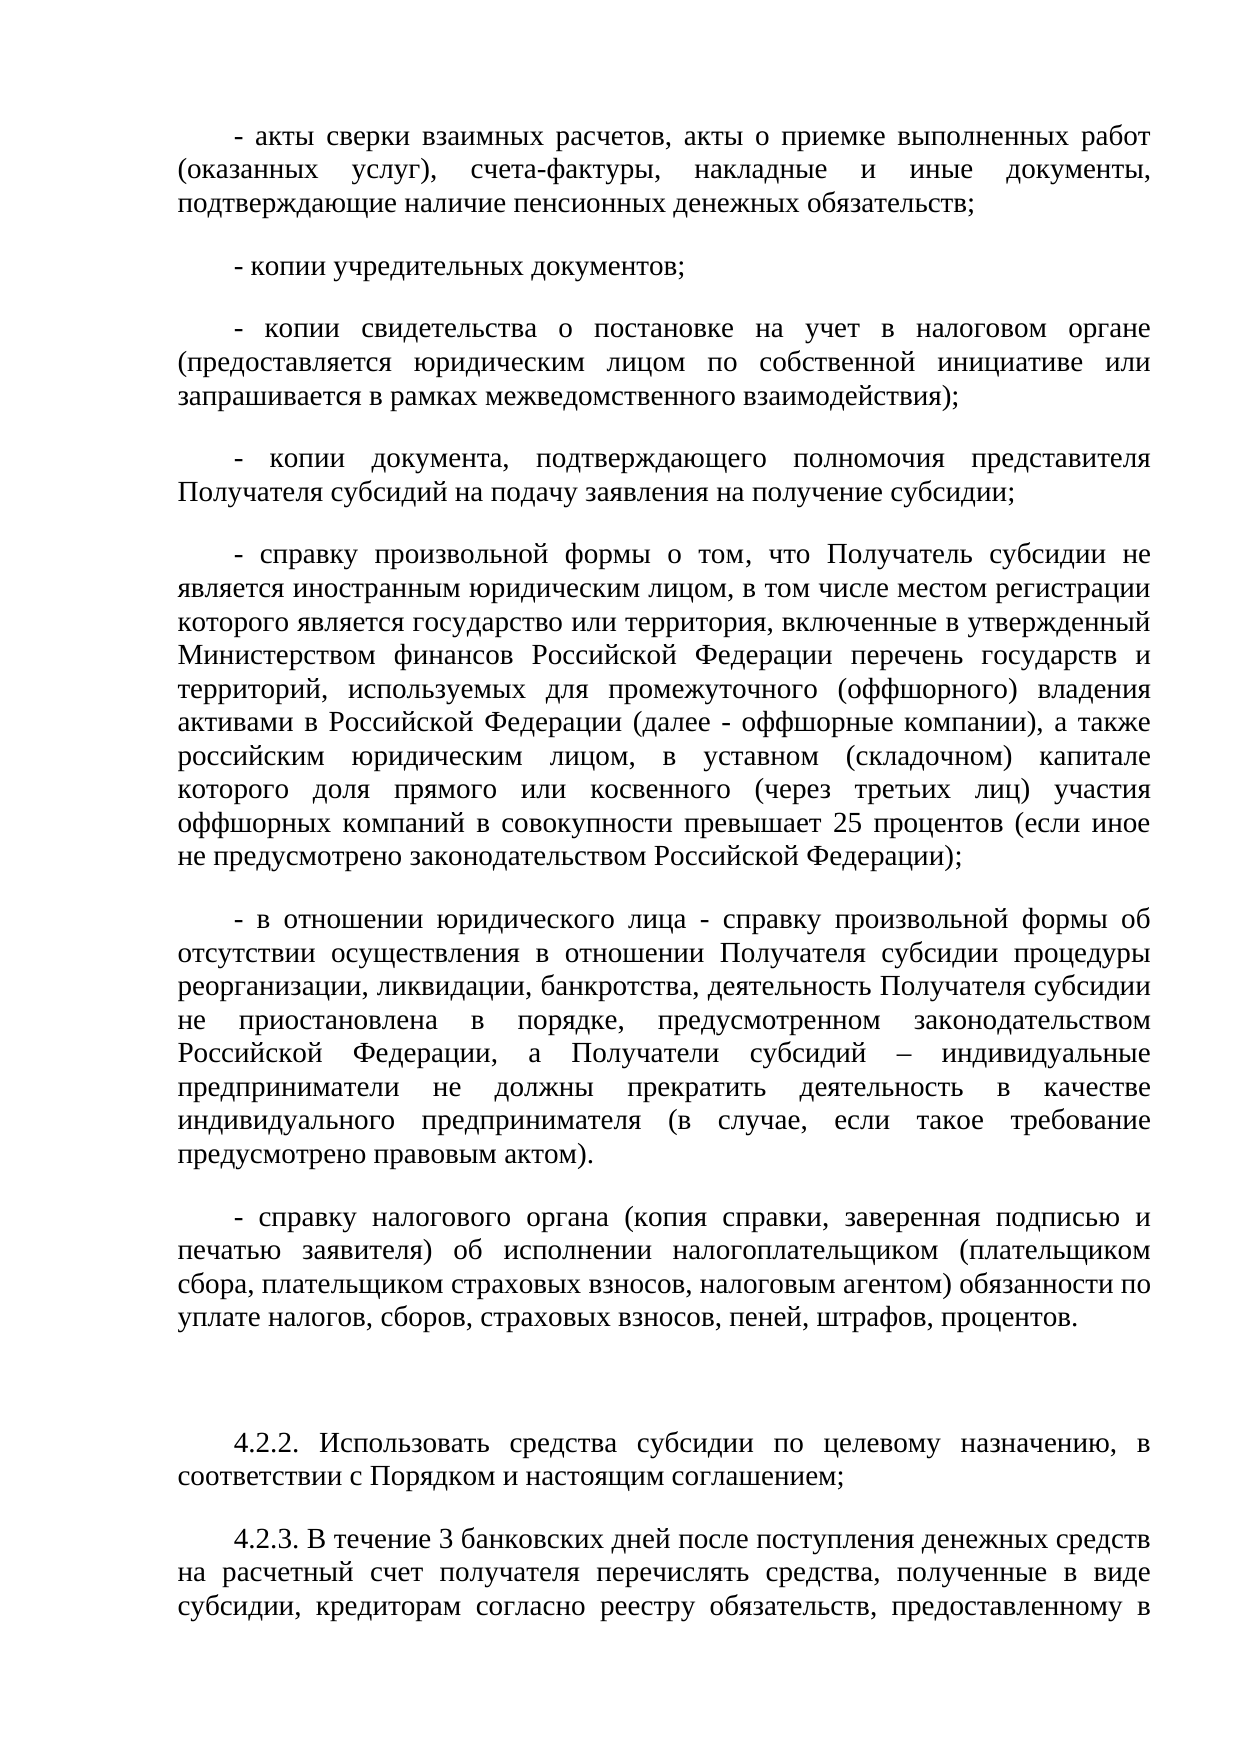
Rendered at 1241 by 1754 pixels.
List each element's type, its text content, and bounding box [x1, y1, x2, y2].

text - в отношении юридического лица - справку произвольной формы об отсутствии осуществления в отношении Получателя субсидии процедуры реорганизации, ликвидации, банкротства, деятельность Получателя субсидии не приостановлена в порядке, предусмотренном законодательством Российской Федерации, а Получатели субсидий – индивидуальные предприниматели не должны прекратить деятельность в качестве индивидуального предпринимателя (в случае, если такое требование предусмотрено правовым актом). [177, 901, 1152, 1169]
text - копии свидетельства о постановке на учет в налоговом органе (предоставляется юридическим лицом по собственной инициативе или запрашивается в рамках межведомственного взаимодействия); [177, 311, 1152, 411]
text - акты сверки взаимных расчетов, акты о приемке выполненных работ (оказанных услуг), счета-фактуры, накладные и иные документы, подтверждающие наличие пенсионных денежных обязательств; [177, 118, 1152, 219]
text - справку налогового органа (копия справки, заверенная подписью и печатью заявителя) об исполнении налогоплательщиком (плательщиком сбора, плательщиком страховых взносов, налоговым агентом) обязанности по уплате налогов, сборов, страховых взносов, пеней, штрафов, процентов. [177, 1199, 1152, 1333]
text - справку произвольной формы о том, что Получатель субсидии не является иностранным юридическим лицом, в том числе местом регистрации которого является государство или территория, включенные в утвержденный Министерством финансов Российской Федерации перечень государств и территорий, используемых для промежуточного (оффшорного) владения активами в Российской Федерации (далее - оффшорные компании), а также российским юридическим лицом, в уставном (складочном) капитале которого доля прямого или косвенного (через третьих лиц) участия оффшорных компаний в совокупности превышает 25 процентов (если иное не предусмотрено законодательством Российской Федерации); [177, 537, 1152, 872]
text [177, 1521, 1152, 1622]
text - копии учредительных документов; [177, 248, 1152, 281]
text 4.2.2. Использовать средства субсидии по целевому назначению, в соответствии с Порядком и настоящим соглашением; [177, 1425, 1152, 1492]
text - копии документа, подтверждающего полномочия представителя Получателя субсидий на подачу заявления на получение субсидии; [177, 440, 1152, 507]
